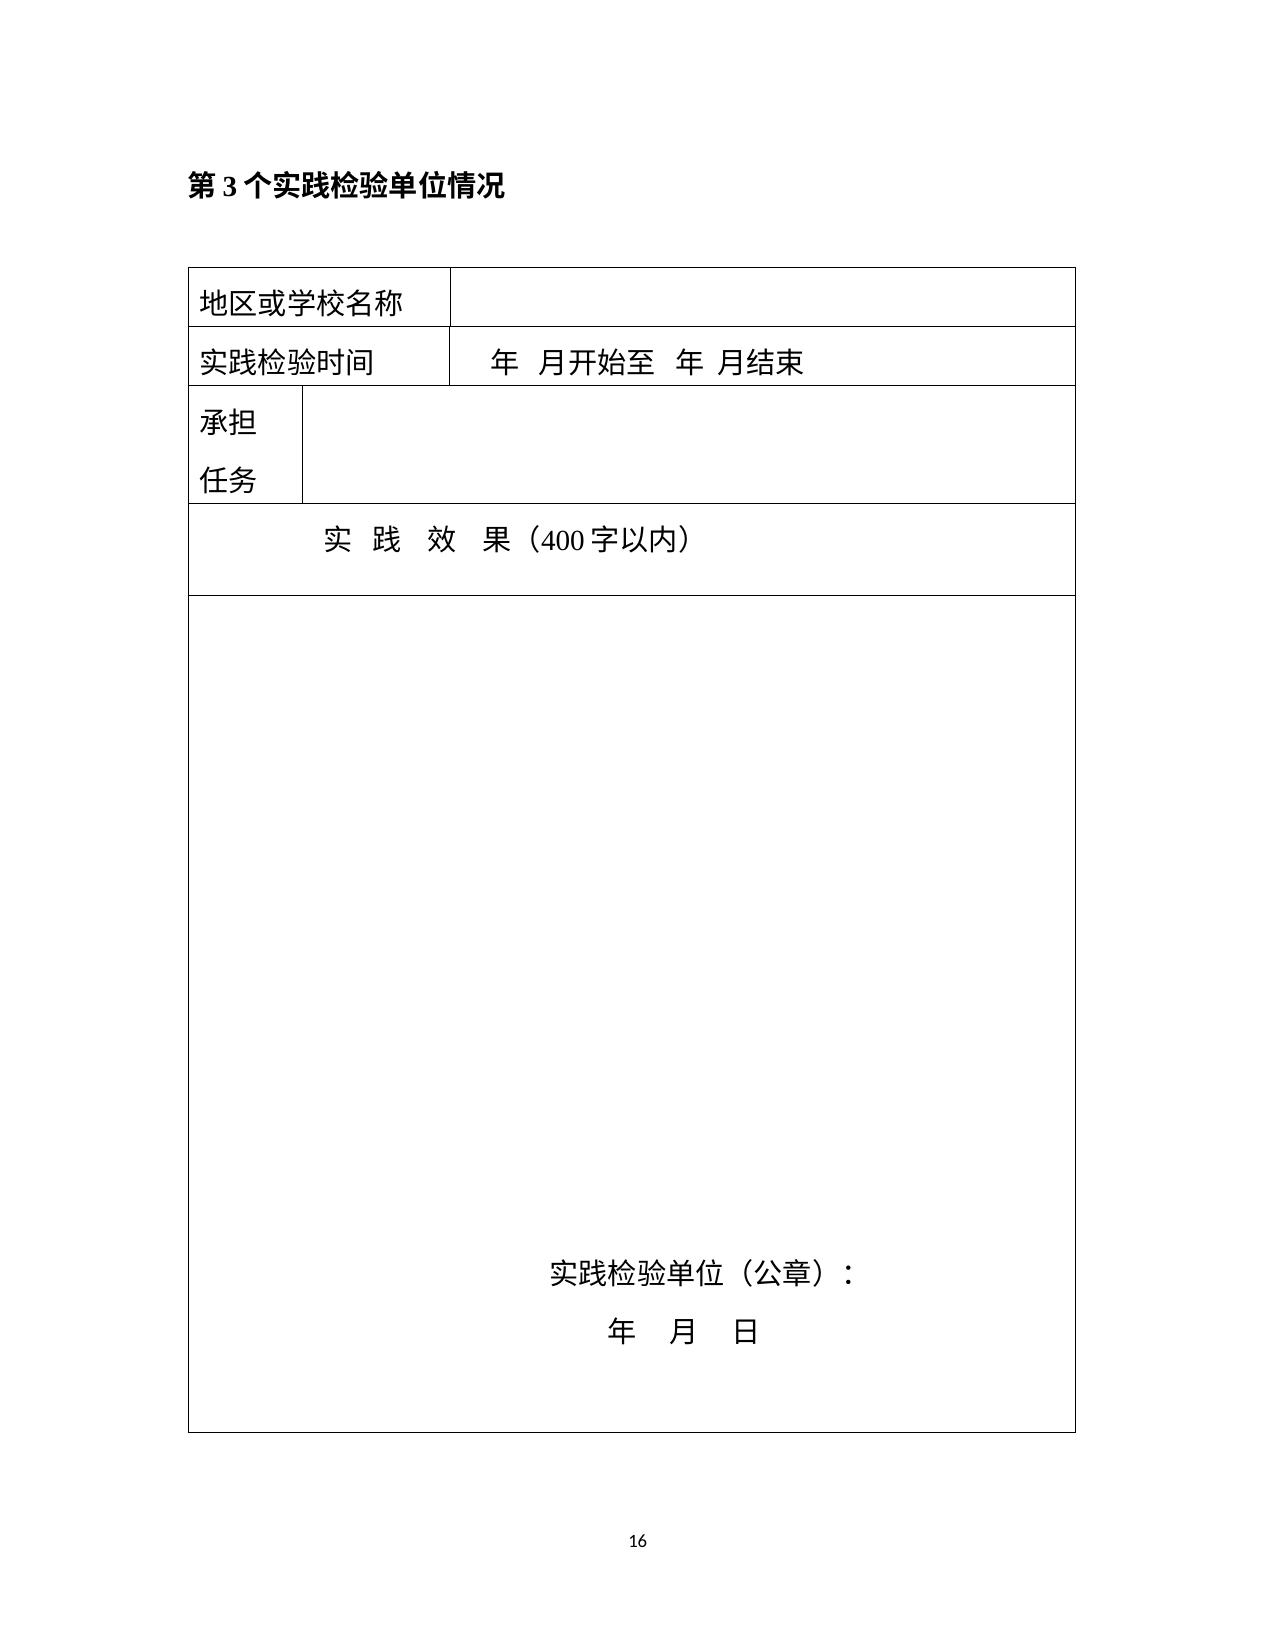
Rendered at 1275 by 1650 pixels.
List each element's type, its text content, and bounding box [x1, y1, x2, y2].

table_header 地区或学校名称 [189, 268, 450, 326]
table_cell 承担 任务 [189, 386, 302, 503]
table_cell 实践检验时间 [189, 327, 449, 385]
table_cell [303, 386, 1075, 503]
table_cell 实践检验单位（公章）： 年 月 日 [189, 596, 1075, 1432]
table_cell 年 月开始至 年 月结束 [450, 327, 1075, 385]
table_header [451, 268, 1075, 326]
text 第3个实践检验单位情况 [187, 150, 1087, 208]
table_cell 实 践 效 果（400字以内） [189, 504, 1075, 595]
